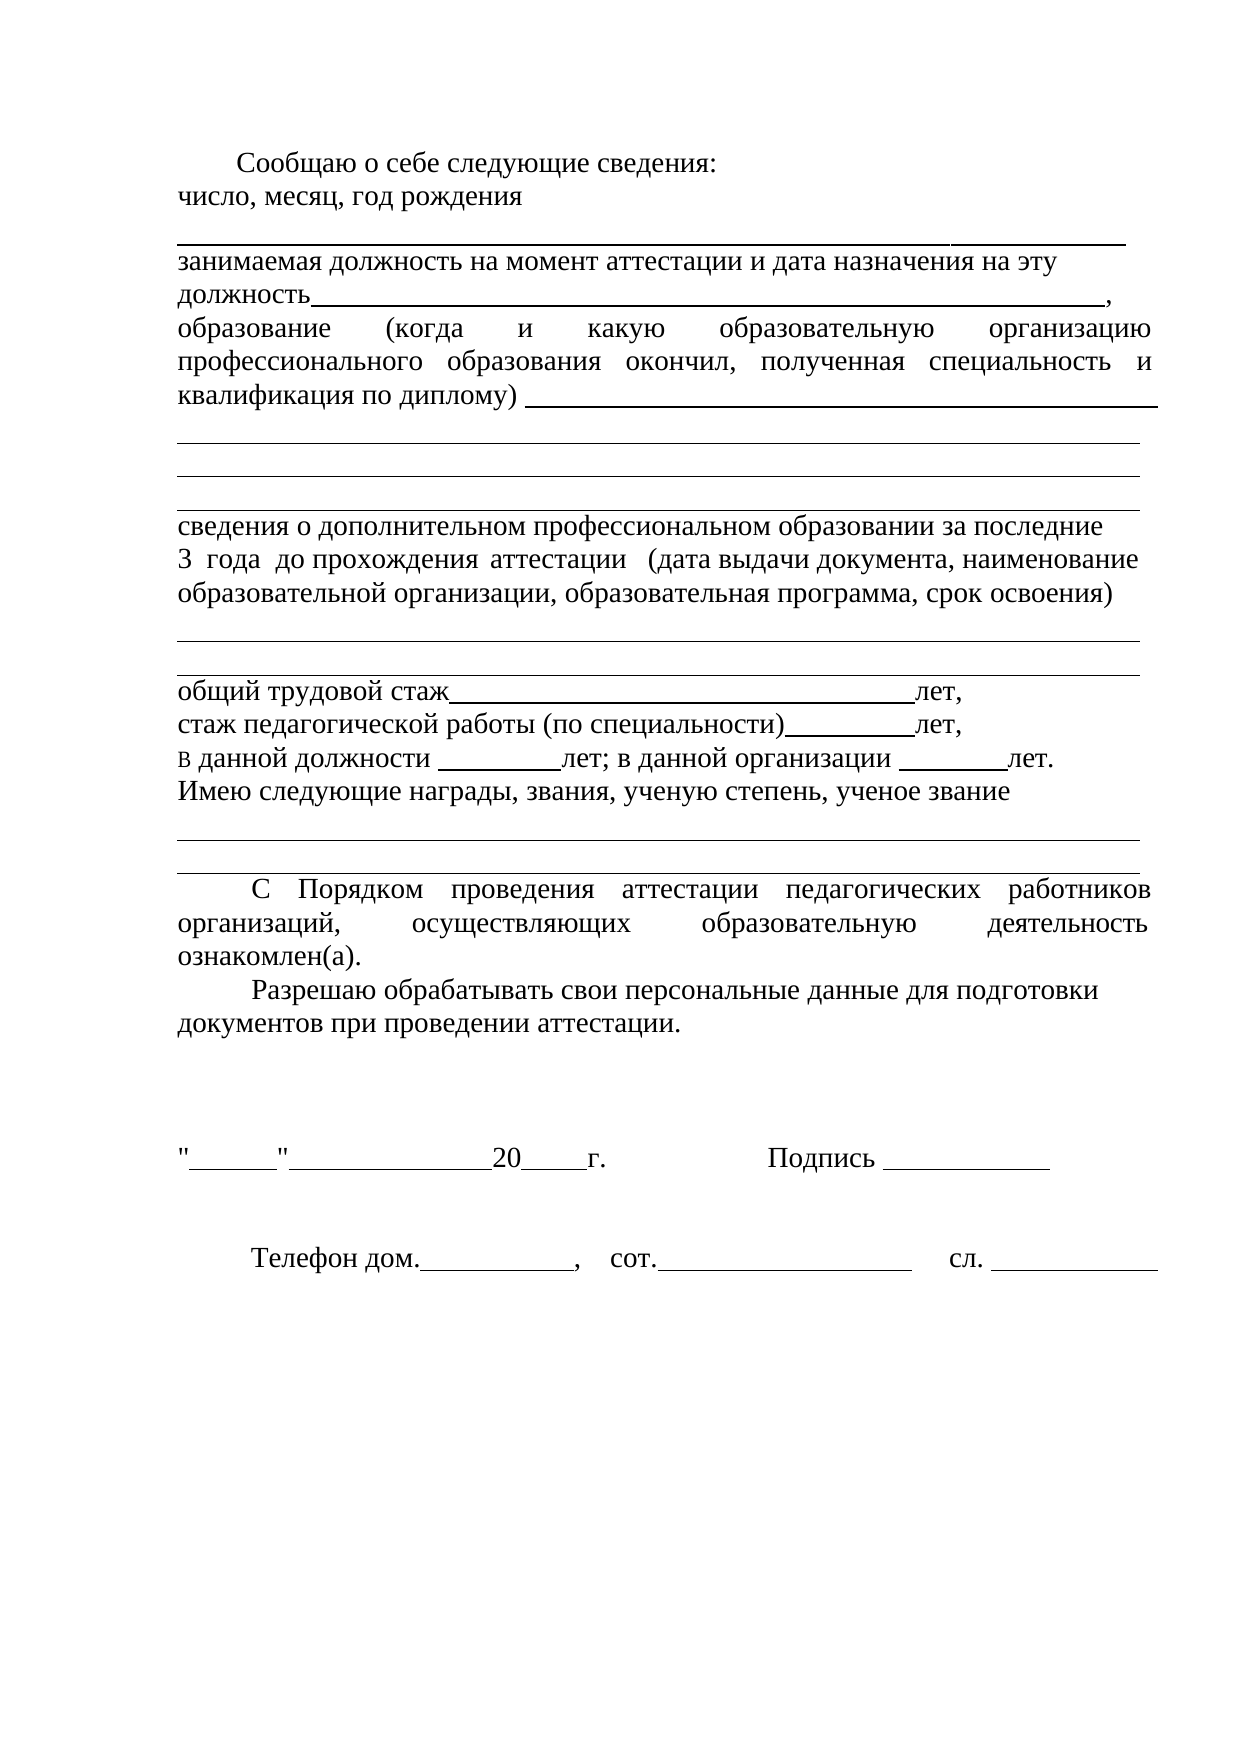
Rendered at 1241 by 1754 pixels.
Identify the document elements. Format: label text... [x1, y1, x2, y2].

text Телефон дом. , сот. сл. [251, 1241, 1171, 1274]
text занимаемая должность на момент аттестации и дата назначения на эту [177, 240, 1171, 276]
text Сообщаю о себе следующие сведения: [236, 148, 1171, 178]
text стаж педагогической работы (по специальности) лет, [177, 706, 1171, 740]
text число, месяц, год рождения [177, 178, 1171, 212]
text сведения о дополнительном профессиональном образовании за последние [177, 503, 1171, 542]
text С Порядком проведения аттестации педагогических работников [251, 866, 1171, 905]
text Разрешаю обрабатывать свои персональные данные для подготовки документов при проведении аттестации. [177, 972, 1171, 1039]
text должность , образование (когда и какую образовательную организацию профессионального образования окончил, полученная специальность и квалификация по диплому) [177, 276, 1158, 410]
text общий трудовой стаж лет, [177, 668, 1171, 706]
text " " 20 г. Подпись [177, 1140, 1171, 1173]
text в данной должности лет; в данной организации лет. Имею следующие награды, звания, ученую степень, ученое звание [177, 740, 1056, 807]
text 3 года до прохождения аттестации (дата выдачи документа, наименование образовательной организации, образовательная программа, срок освоения) [177, 542, 1151, 609]
text организаций, осуществляющих образовательную деятельность ознакомлен(а). [177, 905, 1152, 972]
